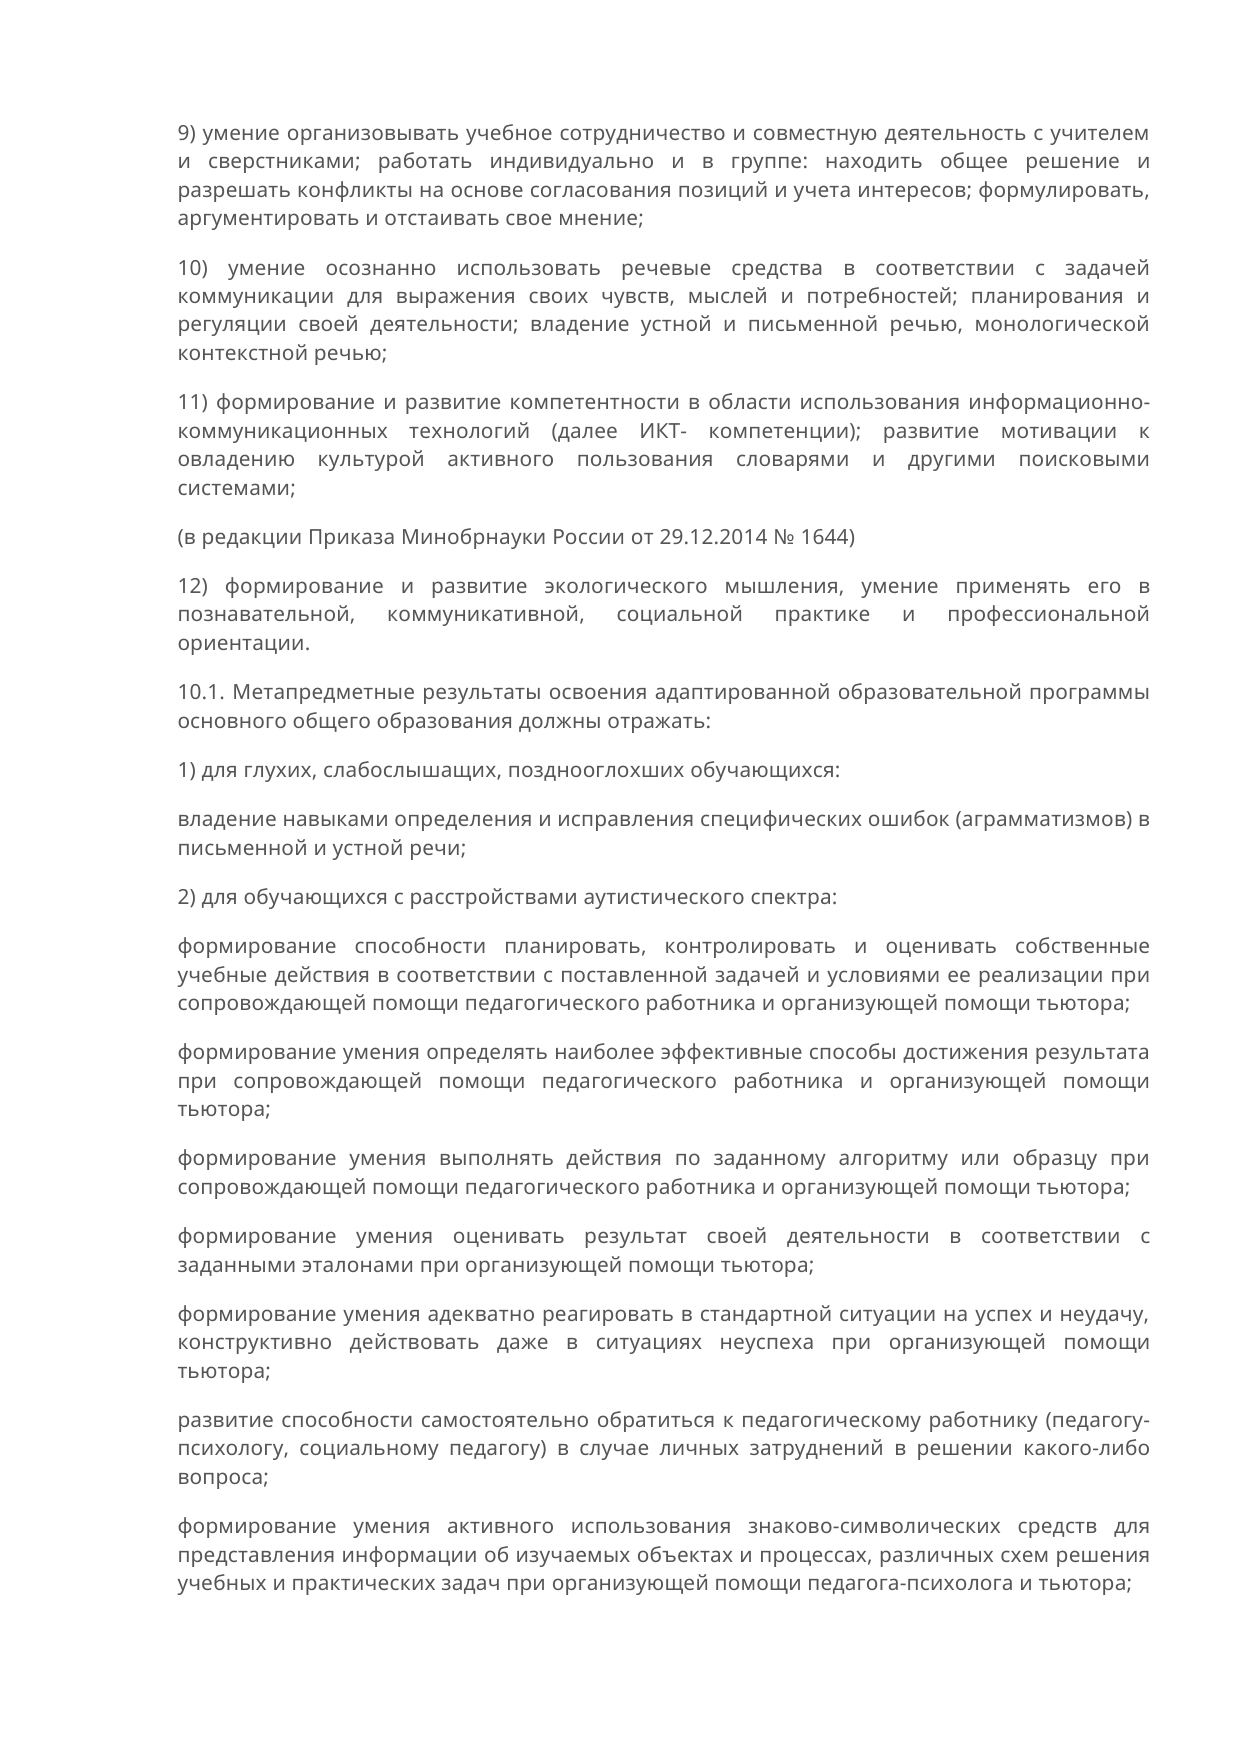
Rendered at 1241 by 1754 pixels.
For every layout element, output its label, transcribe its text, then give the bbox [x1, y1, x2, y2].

text 1) для глухих, слабослышащих, позднооглохших обучающихся: [177, 755, 1152, 783]
text (в редакции Приказа Минобрнауки России от 29.12.2014 № 1644) [177, 522, 1152, 550]
text 10.1. Метапредметные результаты освоения адаптированной образовательной программы основного общего образования должны отражать: [177, 677, 1152, 734]
text 9) умение организовывать учебное сотрудничество и совместную деятельность с учителем и сверстниками; работать индивидуально и в группе: находить общее решение и разрешать конфликты на основе согласования позиций и учета интересов; формулировать, аргументировать и отстаивать свое мнение; [177, 118, 1152, 232]
text формирование умения оценивать результат своей деятельности в соответствии с заданными эталонами при организующей помощи тьютора; [177, 1221, 1152, 1278]
text 10) умение осознанно использовать речевые средства в соответствии с задачей коммуникации для выражения своих чувств, мыслей и потребностей; планирования и регуляции своей деятельности; владение устной и письменной речью, монологической контекстной речью; [177, 253, 1152, 366]
text формирование умения выполнять действия по заданному алгоритму или образцу при сопровождающей помощи педагогического работника и организующей помощи тьютора; [177, 1143, 1152, 1200]
text развитие способности самостоятельно обратиться к педагогическому работнику (педагогу-психологу, социальному педагогу) в случае личных затруднений в решении какого-либо вопроса; [177, 1405, 1152, 1490]
text формирование умения активного использования знаково-символических средств для представления информации об изучаемых объектах и процессах, различных схем решения учебных и практических задач при организующей помощи педагога-психолога и тьютора; [177, 1511, 1152, 1597]
text 12) формирование и развитие экологического мышления, умение применять его в познавательной, коммуникативной, социальной практике и профессиональной ориентации. [177, 571, 1152, 656]
text формирование умения определять наиболее эффективные способы достижения результата при сопровождающей помощи педагогического работника и организующей помощи тьютора; [177, 1037, 1152, 1123]
text формирование способности планировать, контролировать и оценивать собственные учебные действия в соответствии с поставленной задачей и условиями ее реализации при сопровождающей помощи педагогического работника и организующей помощи тьютора; [177, 931, 1152, 1017]
text владение навыками определения и исправления специфических ошибок (аграмматизмов) в письменной и устной речи; [177, 804, 1152, 861]
text 2) для обучающихся с расстройствами аутистического спектра: [177, 882, 1152, 910]
text формирование умения адекватно реагировать в стандартной ситуации на успех и неудачу, конструктивно действовать даже в ситуациях неуспеха при организующей помощи тьютора; [177, 1299, 1152, 1384]
text 11) формирование и развитие компетентности в области использования информационно-коммуникационных технологий (далее ИКТ- компетенции); развитие мотивации к овладению культурой активного пользования словарями и другими поисковыми системами; [177, 387, 1152, 501]
